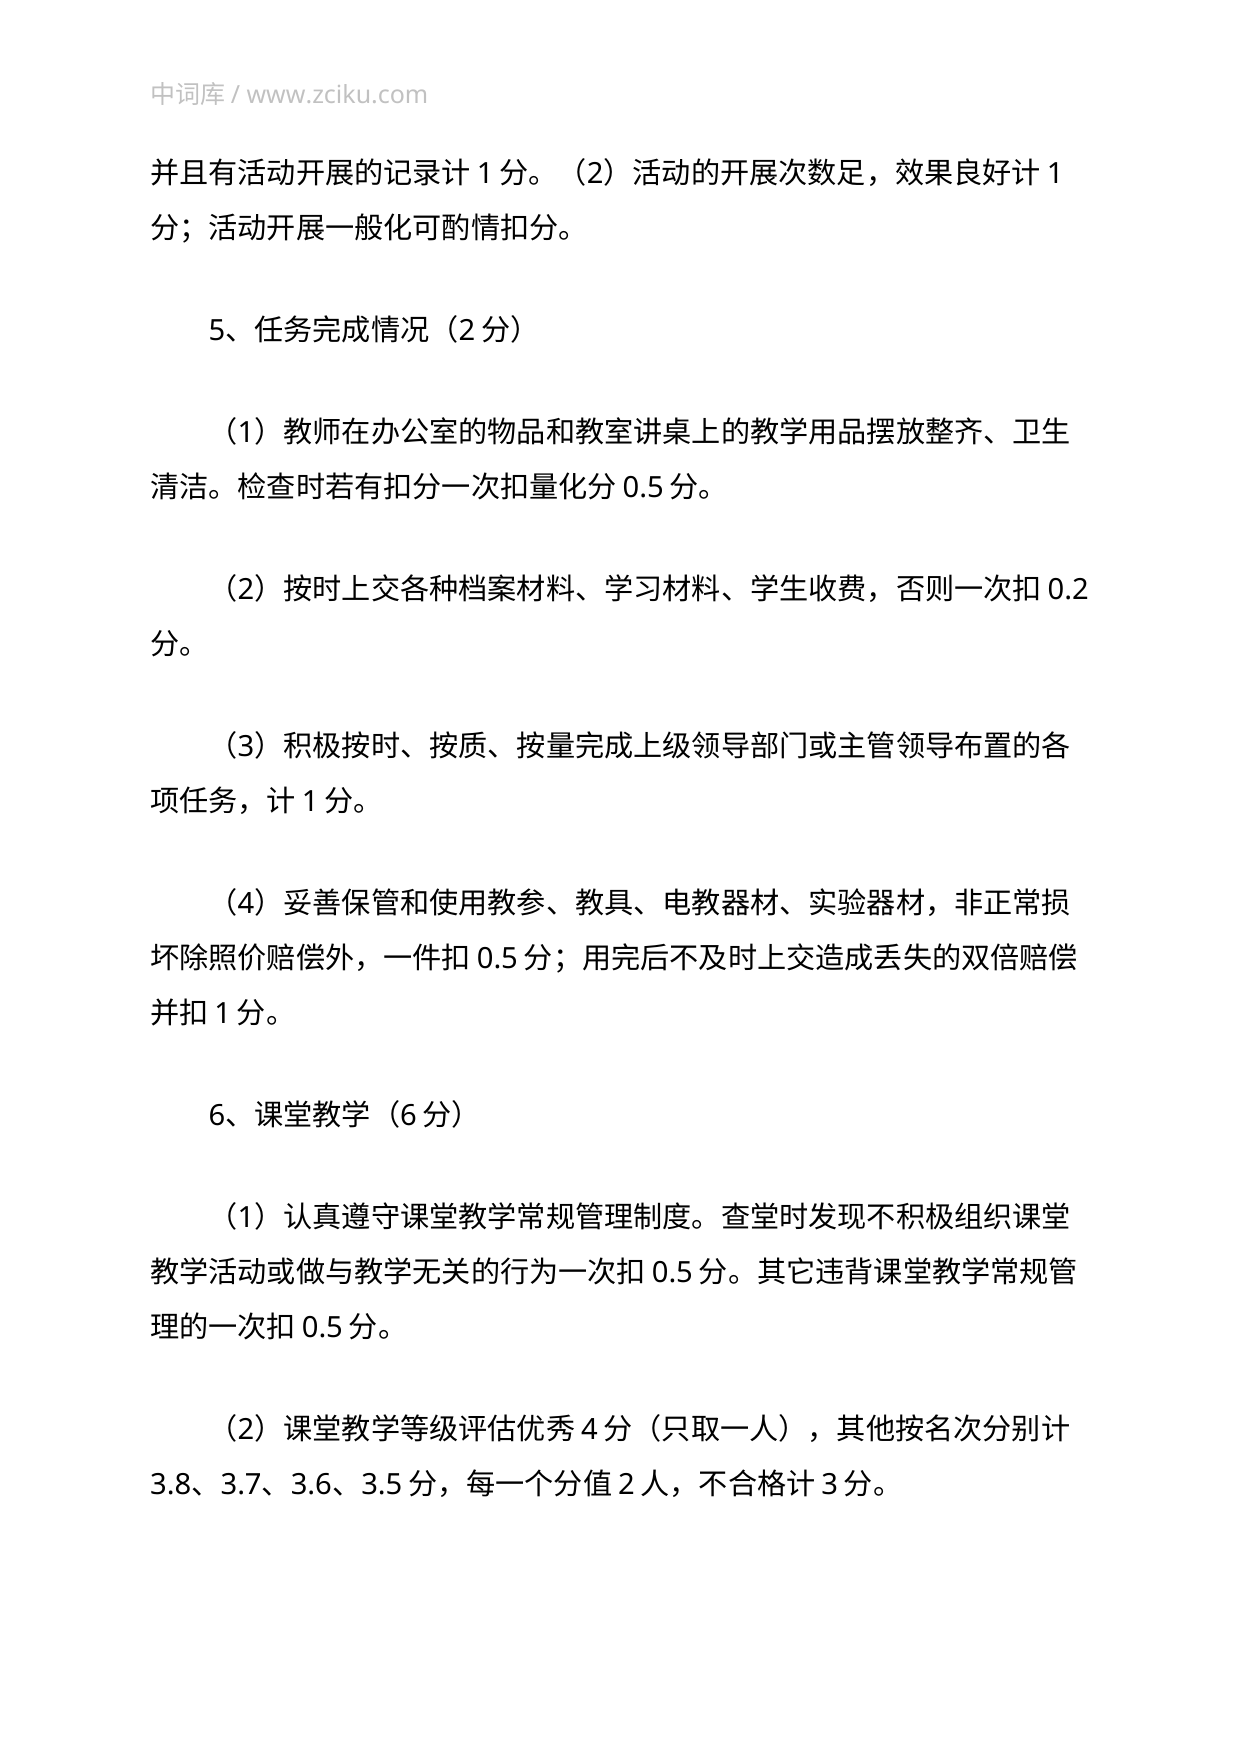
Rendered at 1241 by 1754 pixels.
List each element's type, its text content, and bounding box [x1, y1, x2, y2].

text 5、任务完成情况（2分） [150, 307, 1090, 349]
text （3）积极按时、按质、按量完成上级领导部门或主管领导布置的各项任务，计1分。 [150, 722, 1090, 820]
text （1）认真遵守课堂教学常规管理制度。查堂时发现不积极组织课堂教学活动或做与教学无关的行为一次扣0.5分。其它违背课堂教学常规管理的一次扣0.5分。 [150, 1193, 1090, 1346]
text 6、课堂教学（6分） [150, 1091, 1090, 1134]
text （2）按时上交各种档案材料、学习材料、学生收费，否则一次扣0.2分。 [150, 566, 1090, 663]
text （2）课堂教学等级评估优秀4分（只取一人），其他按名次分别计3.8、3.7、3.6、3.5分，每一个分值2人，不合格计3分。 [150, 1405, 1090, 1503]
text （1）教师在办公室的物品和教室讲桌上的教学用品摆放整齐、卫生清洁。检查时若有扣分一次扣量化分0.5分。 [150, 409, 1090, 506]
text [150, 150, 1090, 247]
text （4）妥善保管和使用教参、教具、电教器材、实验器材，非正常损坏除照价赔偿外，一件扣0.5分；用完后不及时上交造成丢失的双倍赔偿并扣1分。 [150, 879, 1090, 1032]
